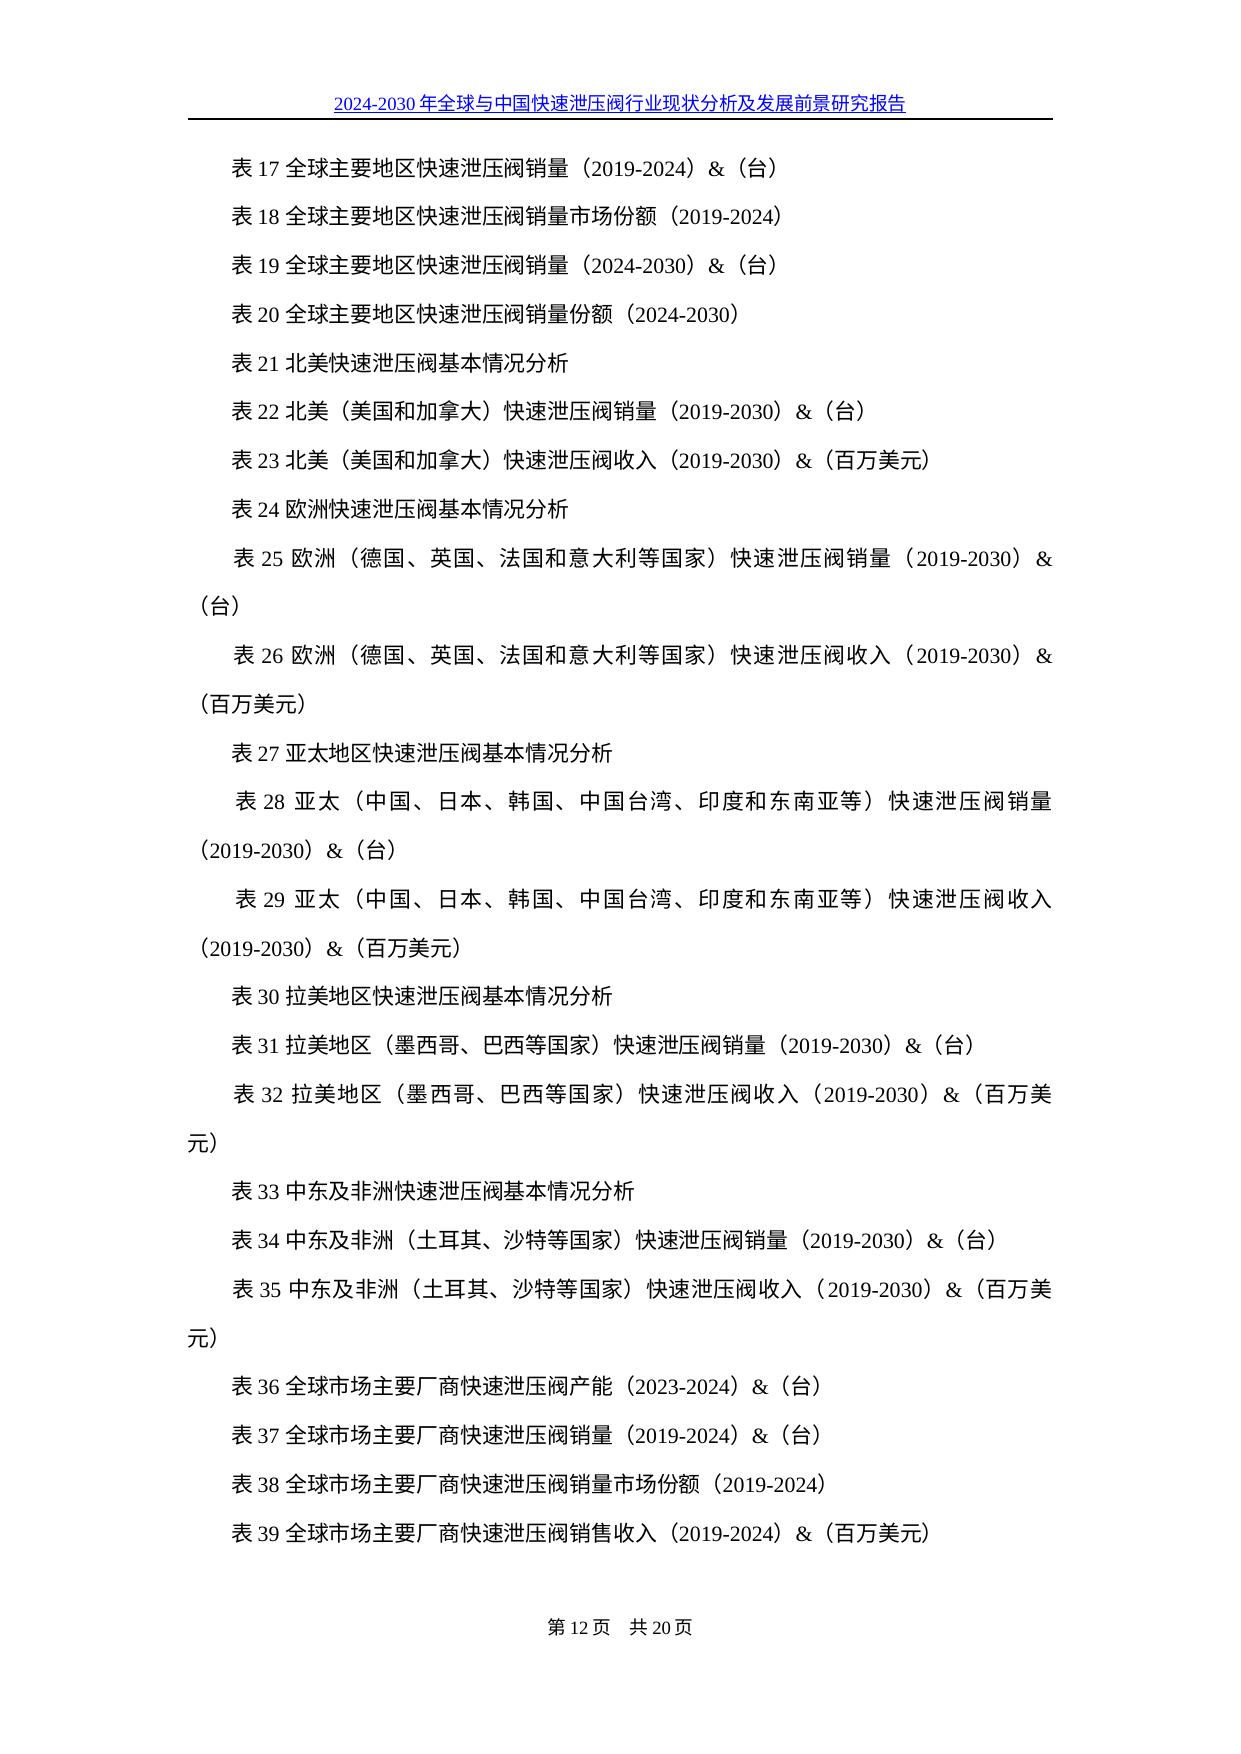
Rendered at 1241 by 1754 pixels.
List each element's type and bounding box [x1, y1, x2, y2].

text [187, 150, 1053, 1548]
